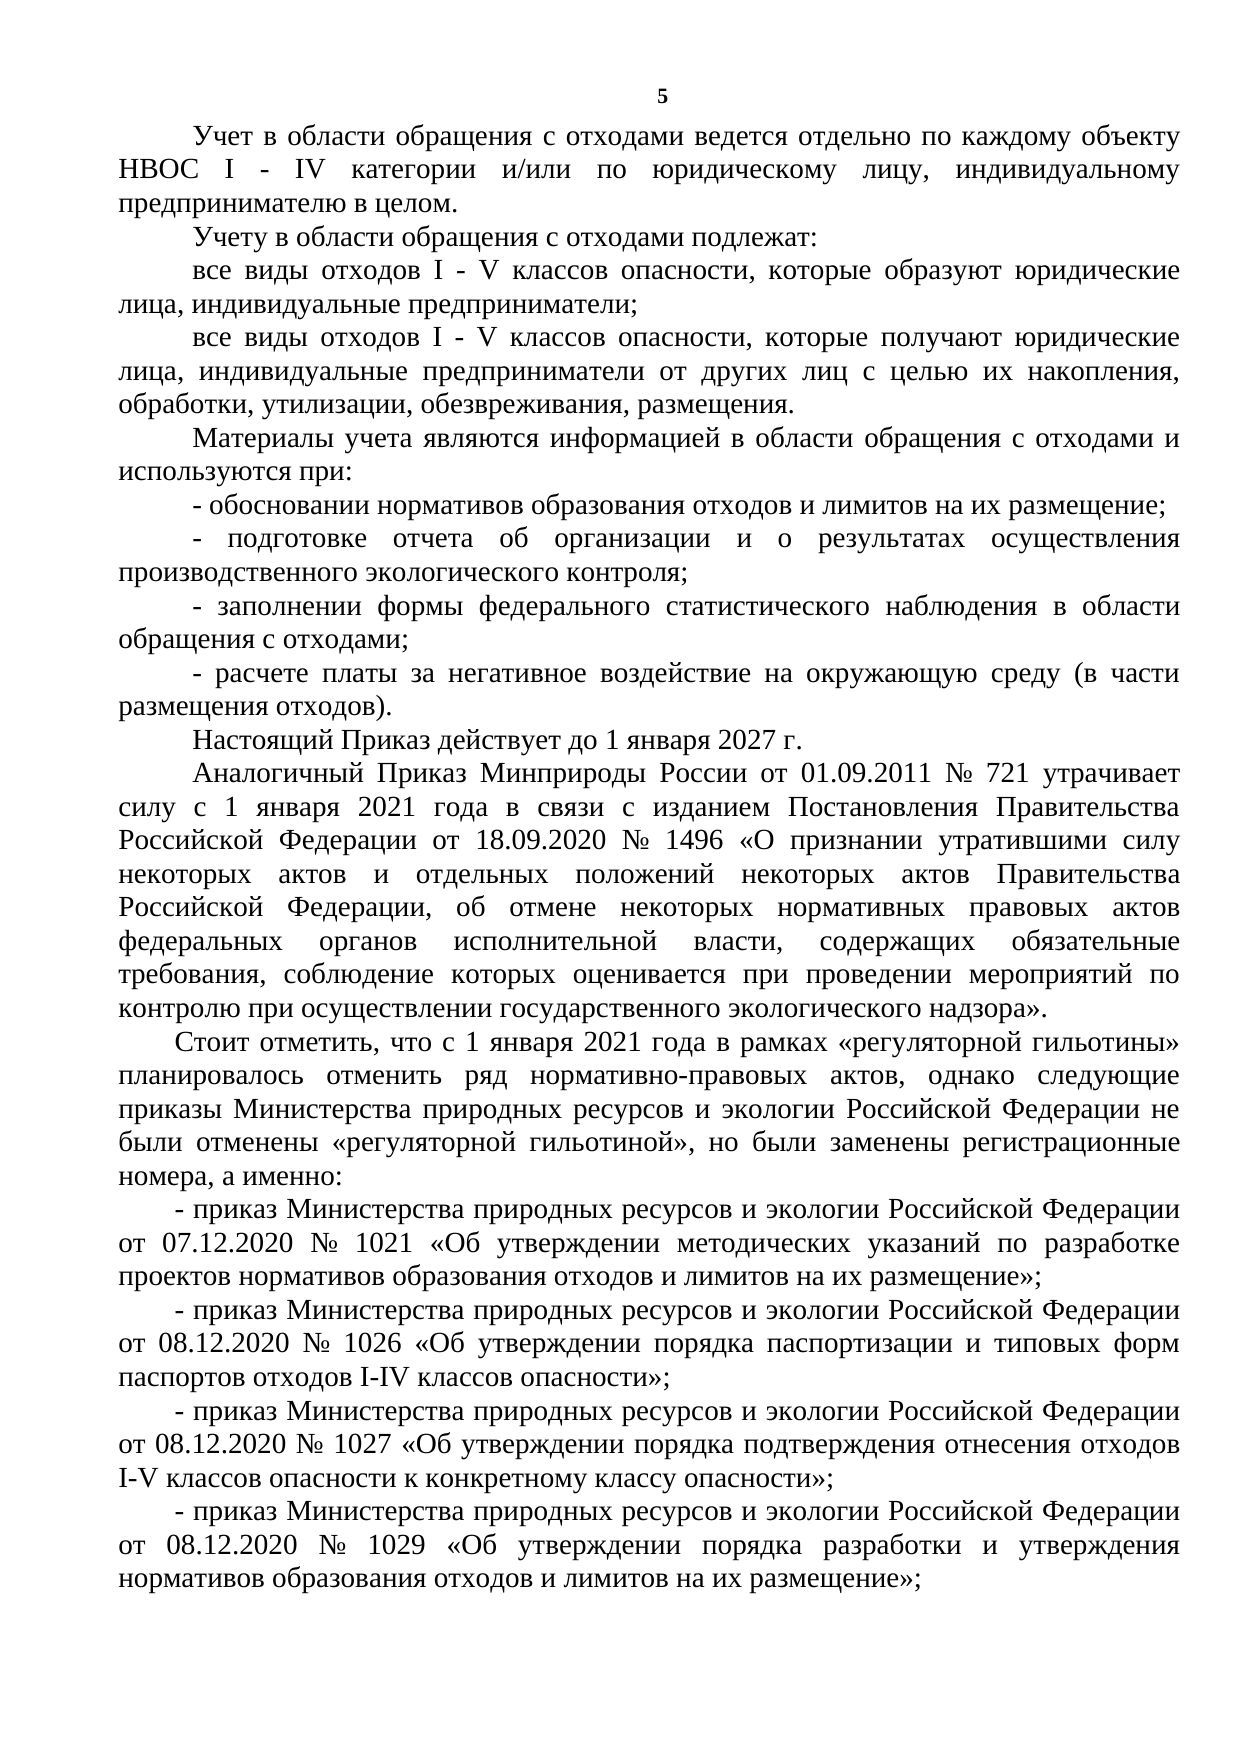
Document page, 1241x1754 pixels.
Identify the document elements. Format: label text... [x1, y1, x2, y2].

text - обосновании нормативов образования отходов и лимитов на их размещение; [118, 487, 1181, 521]
text - заполнении формы федерального статистического наблюдения в области обращения с отходами; [118, 588, 1181, 655]
text Учет в области обращения с отходами ведется отдельно по каждому объекту НВОС I - IV категории и/или по юридическому лицу, индивидуальному предпринимателю в целом. [118, 118, 1181, 219]
text Материалы учета являются информацией в области обращения с отходами и используются при: [118, 420, 1181, 487]
text все виды отходов I - V классов опасности, которые получают юридические лица, индивидуальные предприниматели от других лиц с целью их накопления, обработки, утилизации, обезвреживания, размещения. [118, 319, 1181, 420]
text все виды отходов I - V классов опасности, которые образуют юридические лица, индивидуальные предприниматели; [118, 252, 1181, 319]
text Учету в области обращения с отходами подлежат: [118, 219, 1181, 252]
text - приказ Министерства природных ресурсов и экологии Российской Федерации от 08.12.2020 № 1026 «Об утверждении порядка паспортизации и типовых форм паспортов отходов I-IV классов опасности»; [118, 1292, 1181, 1393]
text - приказ Министерства природных ресурсов и экологии Российской Федерации от 07.12.2020 № 1021 «Об утверждении методических указаний по разработке проектов нормативов образования отходов и лимитов на их размещение»; [118, 1191, 1181, 1292]
text Аналогичный Приказ Минприроды России от 01.09.2011 № 721 утрачивает силу с 1 января 2021 года в связи с изданием Постановления Правительства Российской Федерации от 18.09.2020 № 1496 «О признании утратившими силу некоторых актов и отдельных положений некоторых актов Правительства Российской Федерации, об отмене некоторых нормативных правовых актов федеральных органов исполнительной власти, содержащих обязательные требования, соблюдение которых оценивается при проведении мероприятий по контролю при осуществлении государственного экологического надзора». [118, 755, 1181, 1024]
text - приказ Министерства природных ресурсов и экологии Российской Федерации от 08.12.2020 № 1027 «Об утверждении порядка подтверждения отнесения отходов I-V классов опасности к конкретному классу опасности»; [118, 1393, 1181, 1493]
text Настоящий Приказ действует до 1 января 2027 г. [118, 722, 1181, 755]
text - подготовке отчета об организации и о результатах осуществления производственного экологического контроля; [118, 521, 1181, 588]
text Стоит отметить, что с 1 января 2021 года в рамках «регуляторной гильотины» планировалось отменить ряд нормативно-правовых актов, однако следующие приказы Министерства природных ресурсов и экологии Российской Федерации не были отменены «регуляторной гильотиной», но были заменены регистрационные номера, а именно: [118, 1024, 1181, 1191]
text - приказ Министерства природных ресурсов и экологии Российской Федерации от 08.12.2020 № 1029 «Об утверждении порядка разработки и утверждения нормативов образования отходов и лимитов на их размещение»; [118, 1493, 1181, 1594]
text - расчете платы за негативное воздействие на окружающую среду (в части размещения отходов). [118, 655, 1181, 722]
